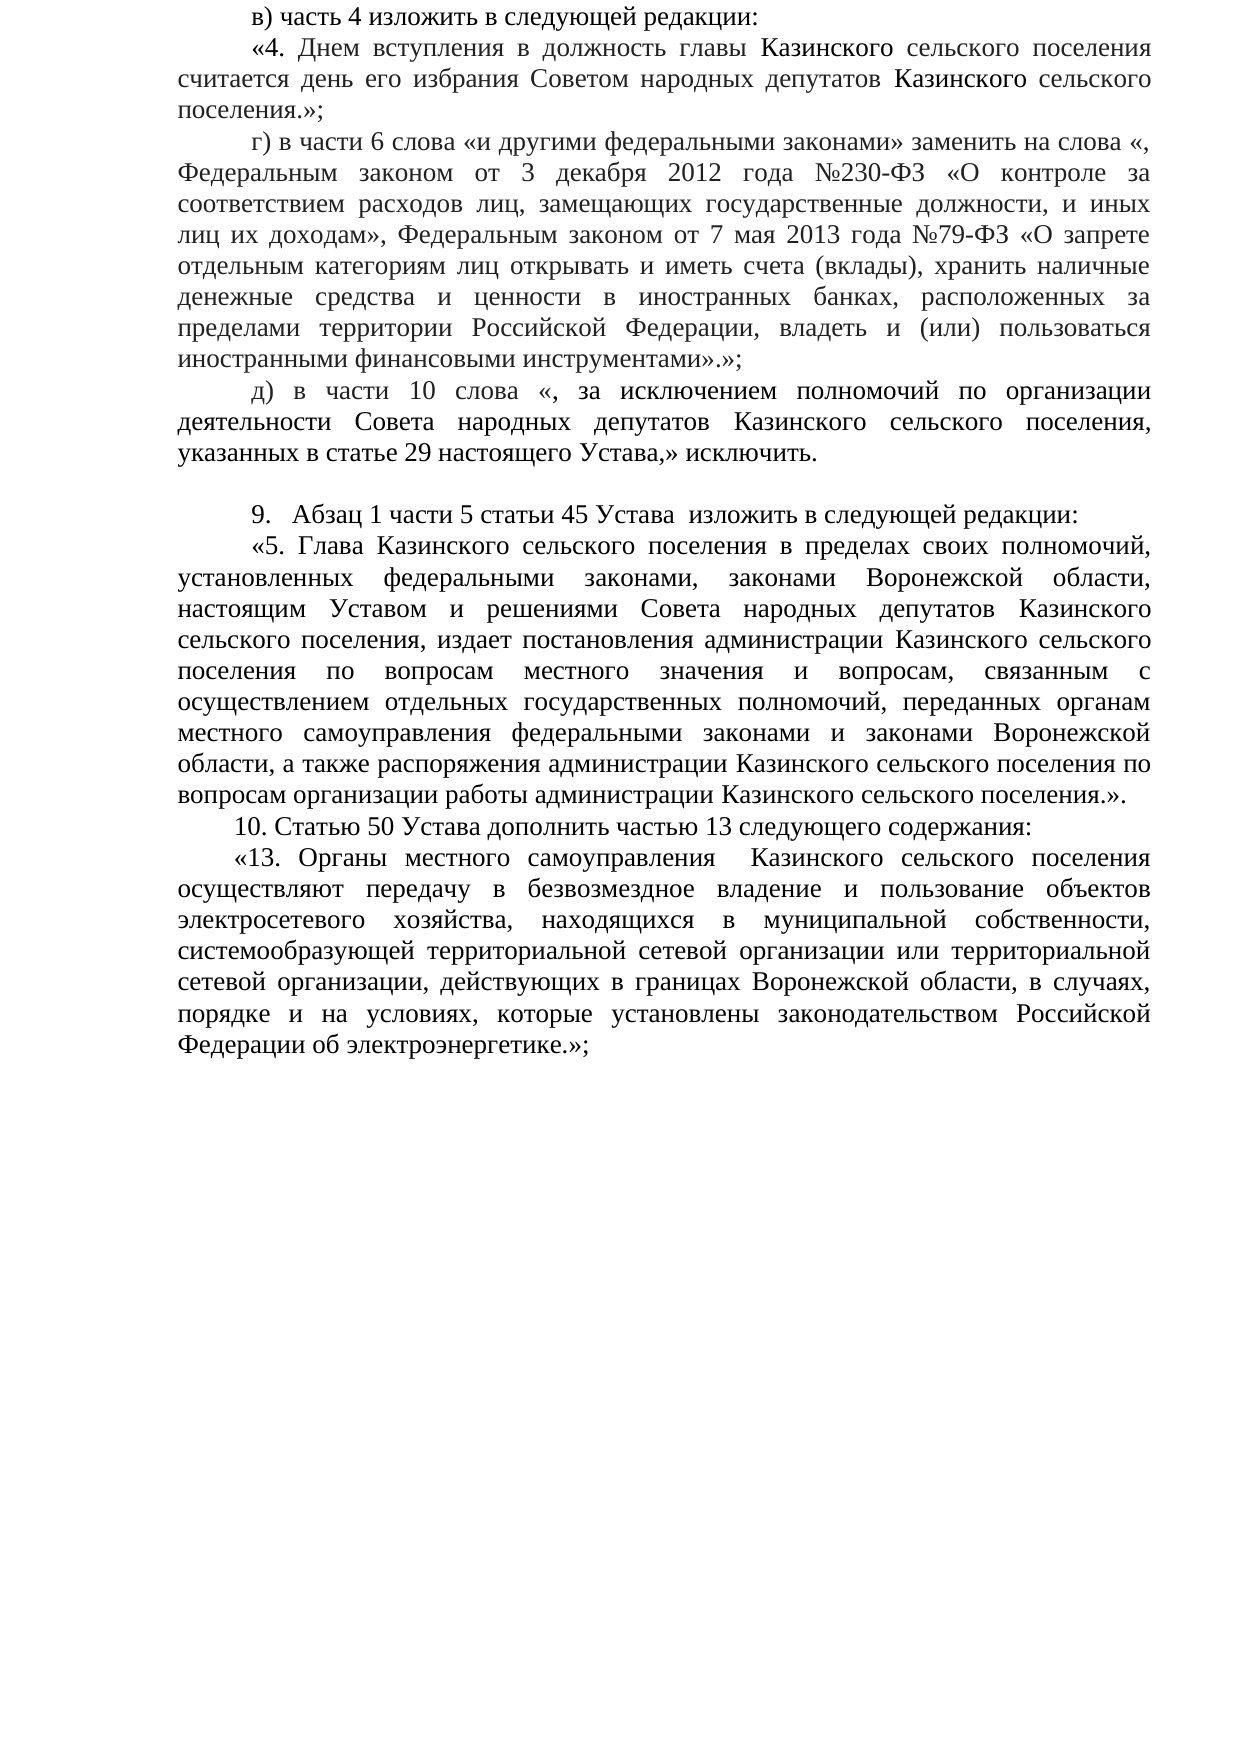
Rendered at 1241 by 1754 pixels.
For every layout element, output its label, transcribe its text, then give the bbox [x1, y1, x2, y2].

text «5. Глава Казинского сельского поселения в пределах своих полномочий, установленных федеральными законами, законами Воронежской области, настоящим Уставом и решениями Совета народных депутатов Казинского сельского поселения, издает постановления администрации Казинского сельского поселения по вопросам местного значения и вопросам, связанным с осуществлением отдельных государственных полномочий, переданных органам местного самоуправления федеральными законами и законами Воронежской области, а также распоряжения администрации Казинского сельского поселения по вопросам организации работы администрации Казинского сельского поселения.». [177, 529, 1152, 810]
text «4. Днем вступления в должность главы Казинского сельского поселения считается день его избрания Советом народных депутатов Казинского сельского поселения.»; [177, 31, 1152, 124]
text в) часть 4 изложить в следующей редакции: [177, 0, 1152, 31]
text д) в части 10 слова «, за исключением полномочий по организации деятельности Совета народных депутатов Казинского сельского поселения, указанных в статье 29 настоящего Устава,» исключить. [177, 374, 1152, 467]
text «13. Органы местного самоуправления Казинского сельского поселения осуществляют передачу в безвозмездное владение и пользование объектов электросетевого хозяйства, находящихся в муниципальной собственности, системообразующей территориальной сетевой организации или территориальной сетевой организации, действующих в границах Воронежской области, в случаях, порядке и на условиях, которые установлены законодательством Российской Федерации об электроэнергетике.»; [177, 841, 1152, 1059]
text г) в части 6 слова «и другими федеральными законами» заменить на слова «, Федеральным законом от 3 декабря 2012 года №230-ФЗ «О контроле за соответствием расходов лиц, замещающих государственные должности, и иных лиц их доходам», Федеральным законом от 7 мая 2013 года №79-ФЗ «О запрете отдельным категориям лиц открывать и иметь счета (вклады), хранить наличные денежные средства и ценности в иностранных банках, расположенных за пределами территории Российской Федерации, владеть и (или) пользоваться иностранными финансовыми инструментами».»; [177, 124, 1152, 374]
text 10. Статью 50 Устава дополнить частью 13 следующего содержания: [177, 810, 1152, 841]
text 9. Абзац 1 части 5 статьи 45 Устава изложить в следующей редакции: [177, 498, 1152, 529]
